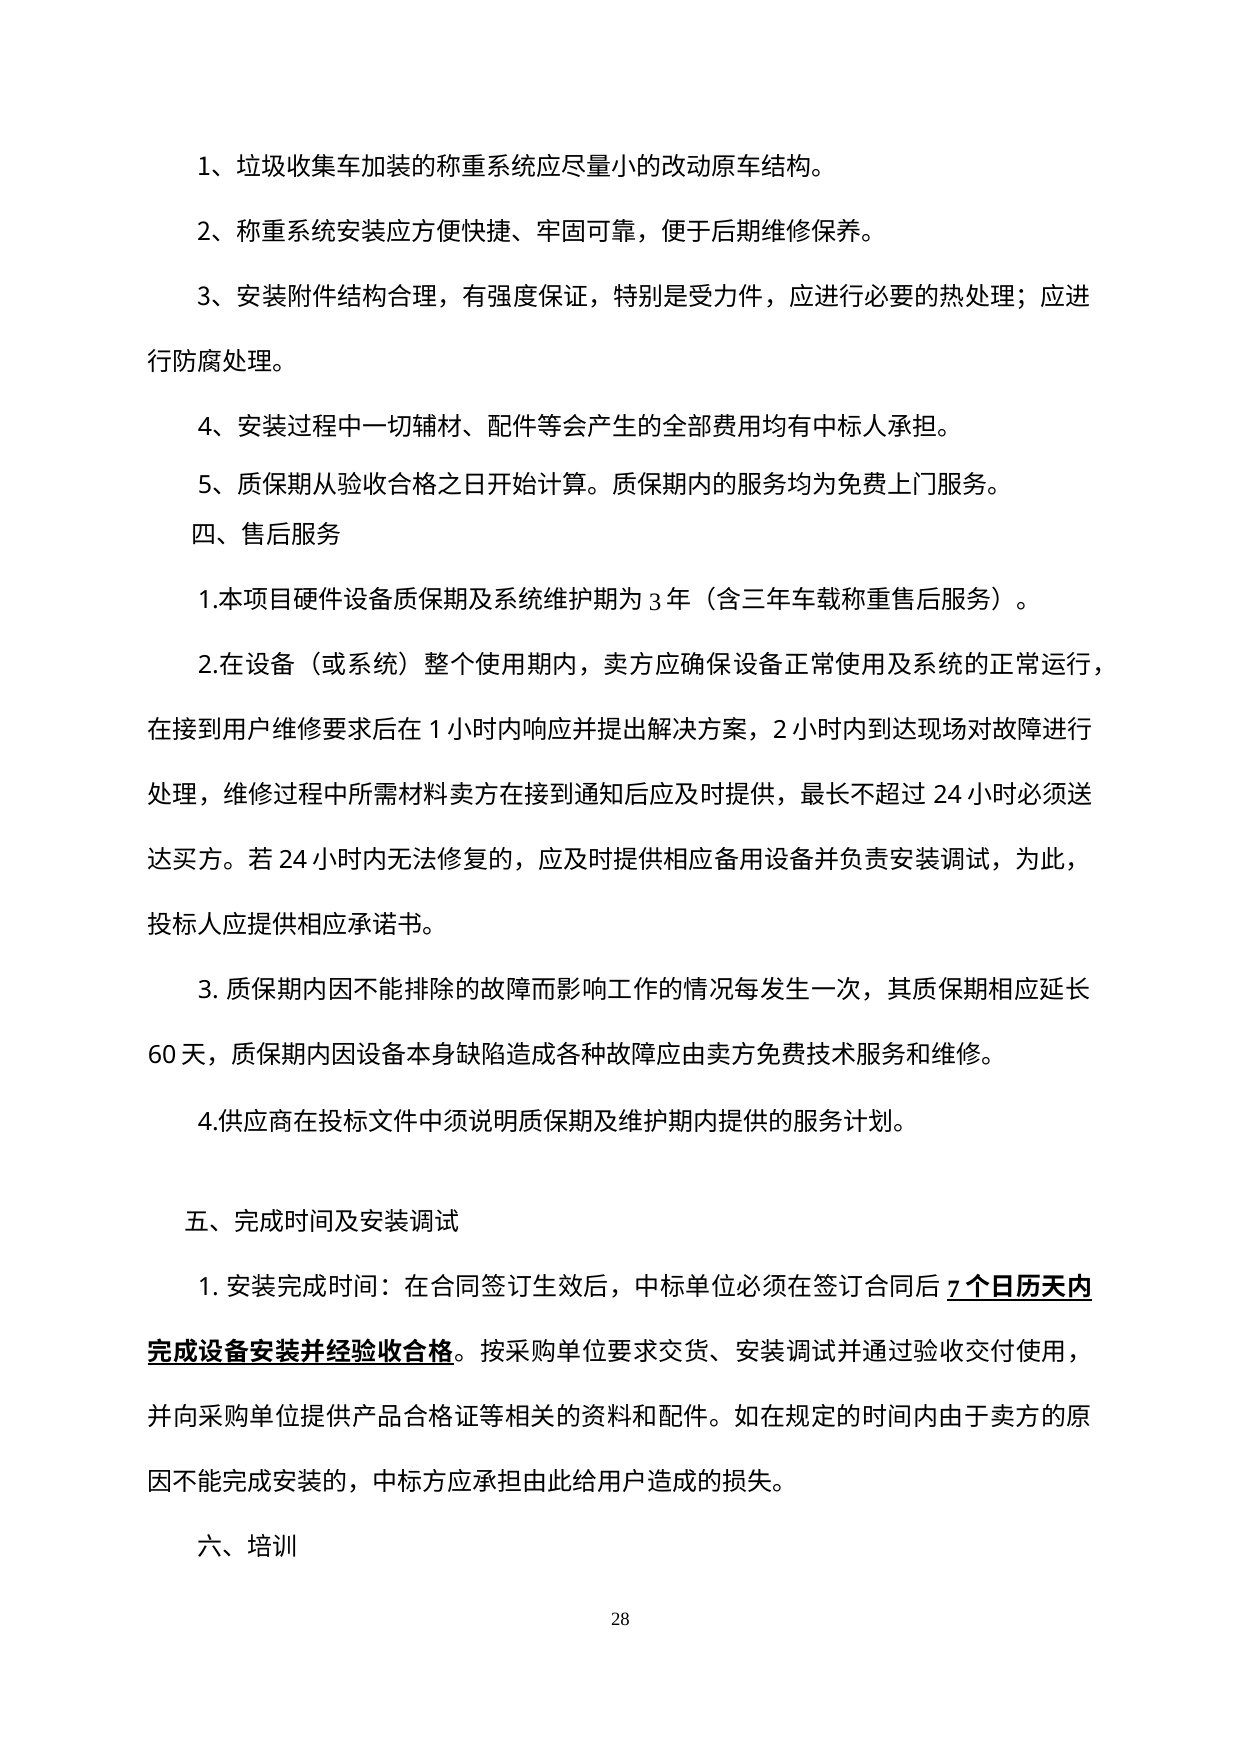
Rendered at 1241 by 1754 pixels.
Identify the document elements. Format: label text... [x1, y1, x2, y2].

text 3、安装附件结构合理，有强度保证，特别是受力件，应进行必要的热处理；应进行防腐处理。 [148, 262, 1092, 392]
text 2.在设备（或系统）整个使用期内，卖方应确保设备正常使用及系统的正常运行，在接到用户维修要求后在1小时内响应并提出解决方案，2小时内到达现场对故障进行处理，维修过程中所需材料卖方在接到通知后应及时提供，最长不超过24小时必须送达买方。若24小时内无法修复的，应及时提供相应备用设备并负责安装调试，为此，投标人应提供相应承诺书。 [148, 615, 1092, 940]
text 四、售后服务 [191, 502, 1092, 550]
text 3. 质保期内因不能排除的故障而影响工作的情况每发生一次，其质保期相应延长60天，质保期内因设备本身缺陷造成各种故障应由卖方免费技术服务和维修。 [148, 940, 1092, 1070]
text 2、称重系统安装应方便快捷、牢固可靠，便于后期维修保养。 [148, 197, 1092, 262]
text 1、垃圾收集车加装的称重系统应尽量小的改动原车结构。 [148, 132, 1092, 197]
text 五、完成时间及安装调试 [148, 1173, 1092, 1238]
text 4.供应商在投标文件中须说明质保期及维护期内提供的服务计划。 [148, 1087, 1092, 1152]
text 4、安装过程中一切辅材、配件等会产生的全部费用均有中标人承担。 [148, 392, 1092, 457]
text 5、质保期从验收合格之日开始计算。质保期内的服务均为免费上门服务。 [148, 457, 1092, 502]
text 1.本项目硬件设备质保期及系统维护期为3年（含三年车载称重售后服务）。 [148, 550, 1092, 615]
text 1. 安装完成时间：在合同签订生效后，中标单位必须在签订合同后7个日历天内完成设备安装并经验收合格。按采购单位要求交货、安装调试并通过验收交付使用，并向采购单位提供产品合格证等相关的资料和配件。如在规定的时间内由于卖方的原因不能完成安装的，中标方应承担由此给用户造成的损失。 [148, 1238, 1092, 1498]
text 六、培训 [148, 1498, 1092, 1563]
